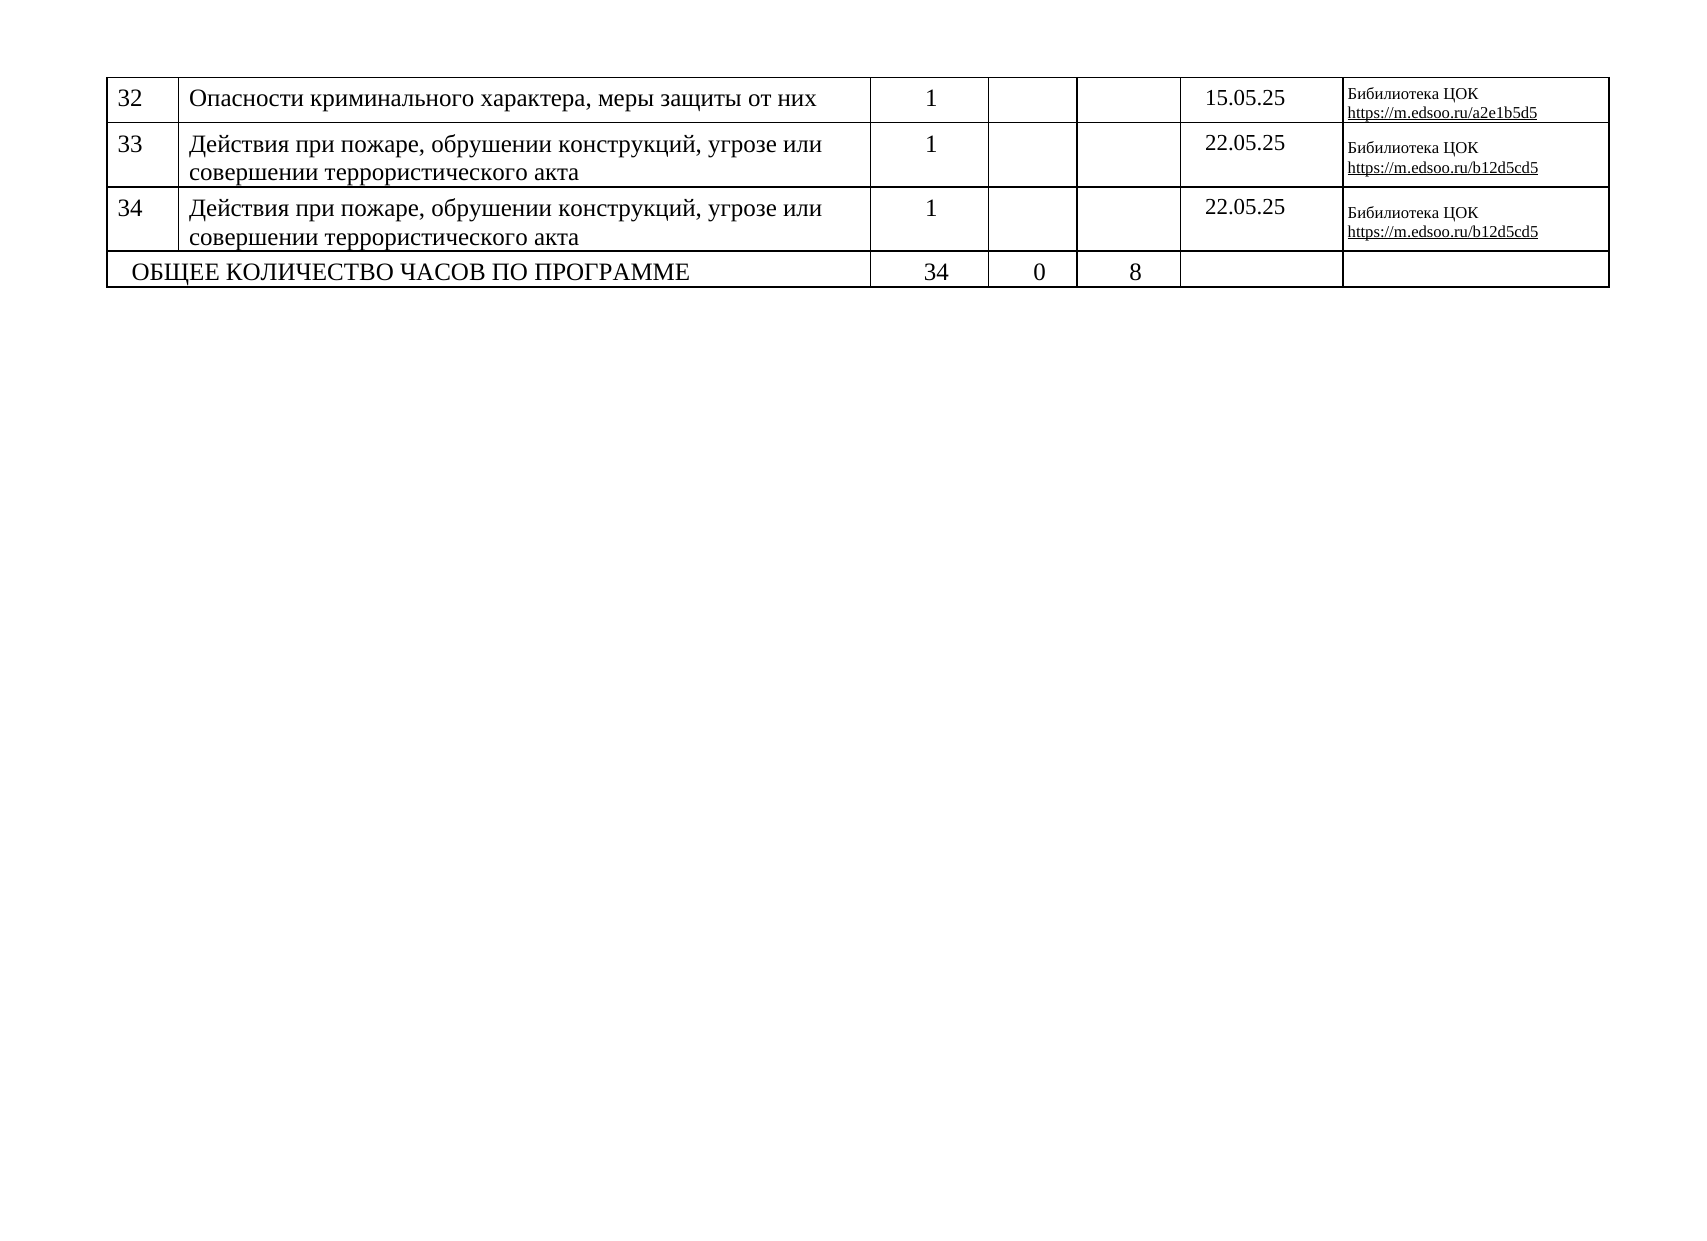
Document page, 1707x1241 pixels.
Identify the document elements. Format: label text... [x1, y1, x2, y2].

table_cell Бибилиотека ЦОК https://m.edsoo.ru/b12d5cd5 [1344, 123, 1608, 186]
table_cell 22.05.25 [1181, 188, 1342, 250]
table_cell 32 [108, 78, 178, 122]
table_cell [989, 78, 1076, 122]
table_cell [1078, 123, 1180, 186]
table_cell 34 [108, 188, 178, 250]
table_cell 22.05.25 [1181, 123, 1342, 186]
table_cell 1 [871, 123, 988, 186]
table_cell 15.05.25 [1181, 78, 1342, 122]
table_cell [179, 78, 870, 122]
table_cell [989, 188, 1076, 250]
table_cell 33 [108, 123, 178, 186]
table_cell 8 [1078, 252, 1180, 286]
table_cell 0 [989, 252, 1076, 286]
table_cell [1181, 252, 1342, 286]
table_cell 1 [871, 188, 988, 250]
table_cell 34 [871, 252, 988, 286]
table_cell Бибилиотека ЦОК https://m.edsoo.ru/b12d5cd5 [1344, 188, 1608, 250]
table_cell 1 [871, 78, 988, 122]
table_cell [1344, 252, 1608, 286]
table_cell Действия при пожаре, обрушении конструкций, угрозе или совершении террористического акта [179, 123, 870, 186]
table_cell ОБЩЕЕ КОЛИЧЕСТВО ЧАСОВ ПО ПРОГРАММЕ [108, 252, 870, 286]
table_cell [1078, 78, 1180, 122]
table_cell Действия при пожаре, обрушении конструкций, угрозе или совершении террористического акта [179, 188, 870, 250]
table_cell Бибилиотека ЦОК https://m.edsoo.ru/a2e1b5d5 [1344, 78, 1608, 122]
table_cell [1078, 188, 1180, 250]
table_cell [989, 123, 1076, 186]
